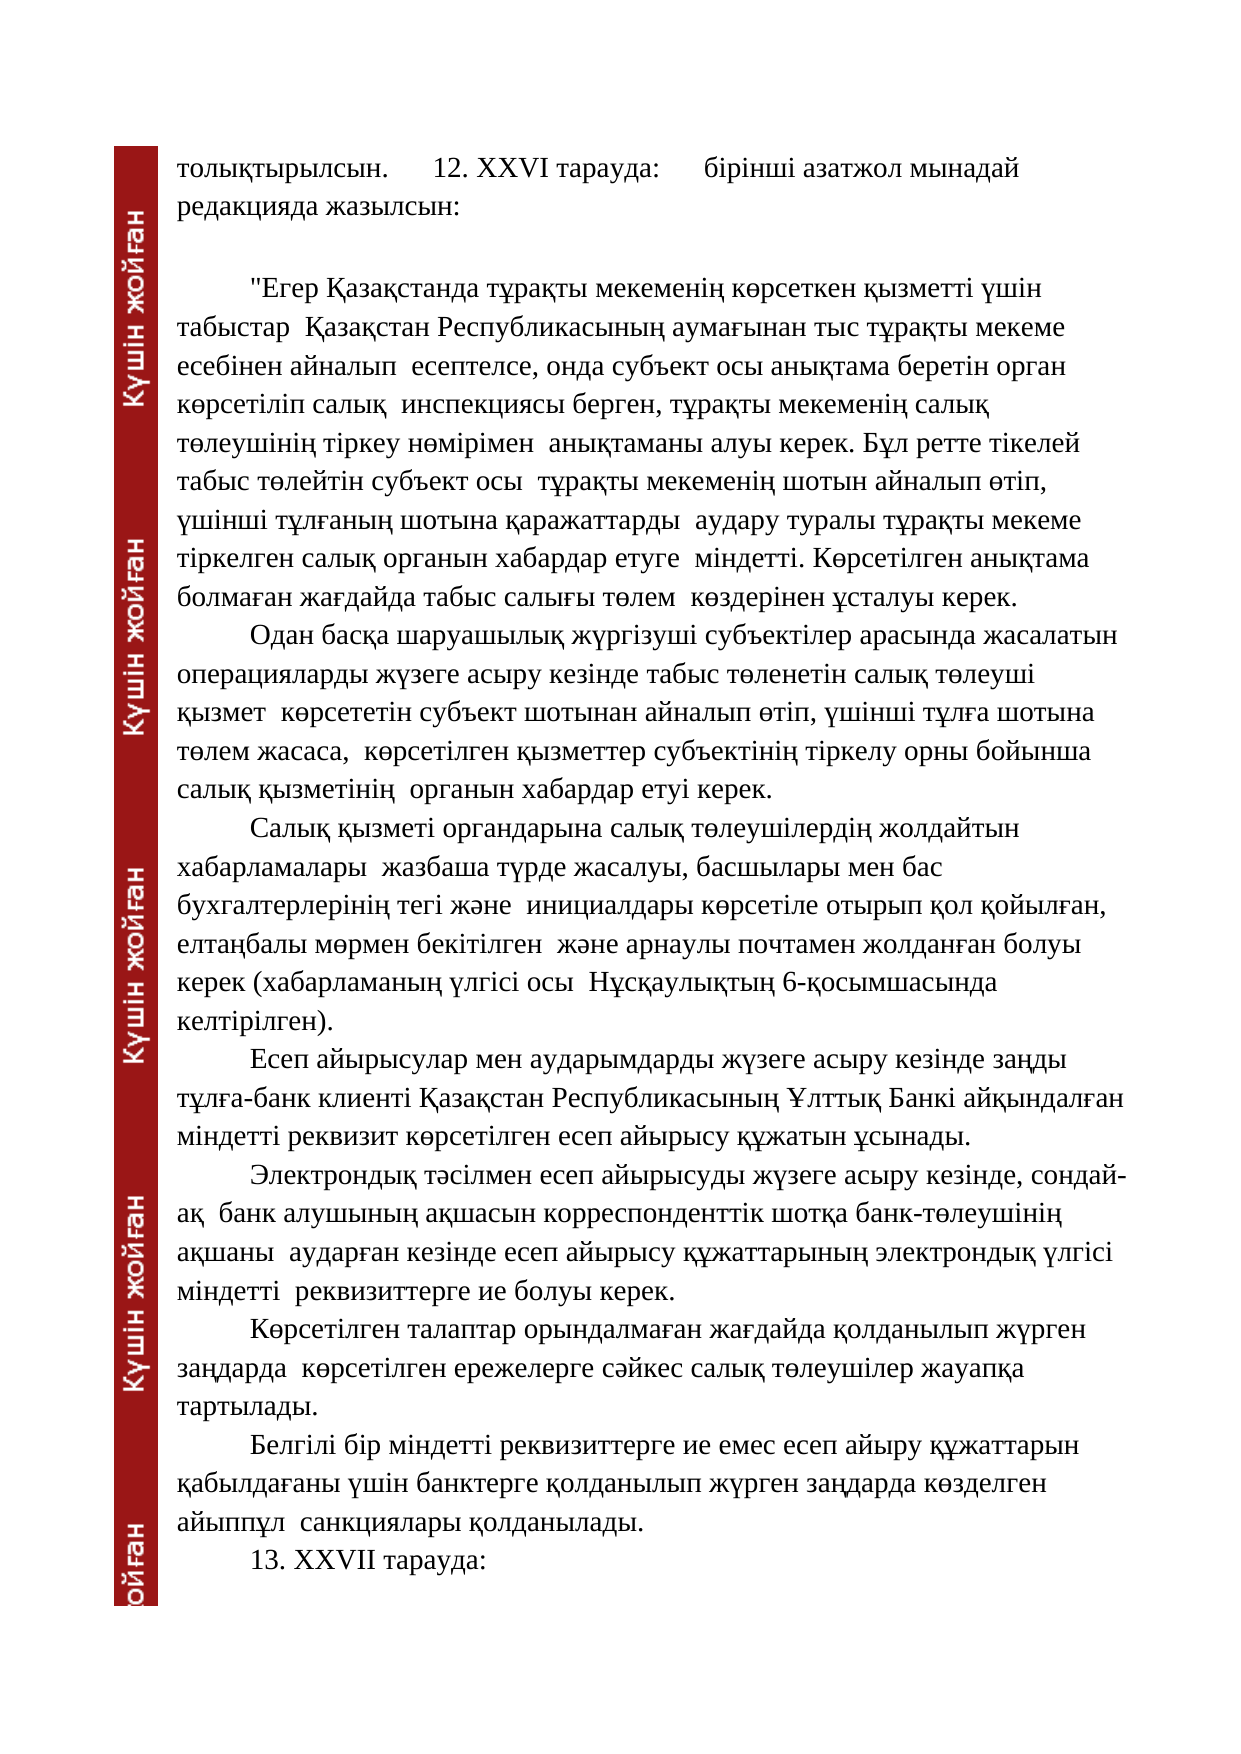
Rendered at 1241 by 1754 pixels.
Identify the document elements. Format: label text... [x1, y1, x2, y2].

picture [114, 146, 158, 150]
picture [114, 1576, 158, 1606]
picture [114, 222, 158, 227]
